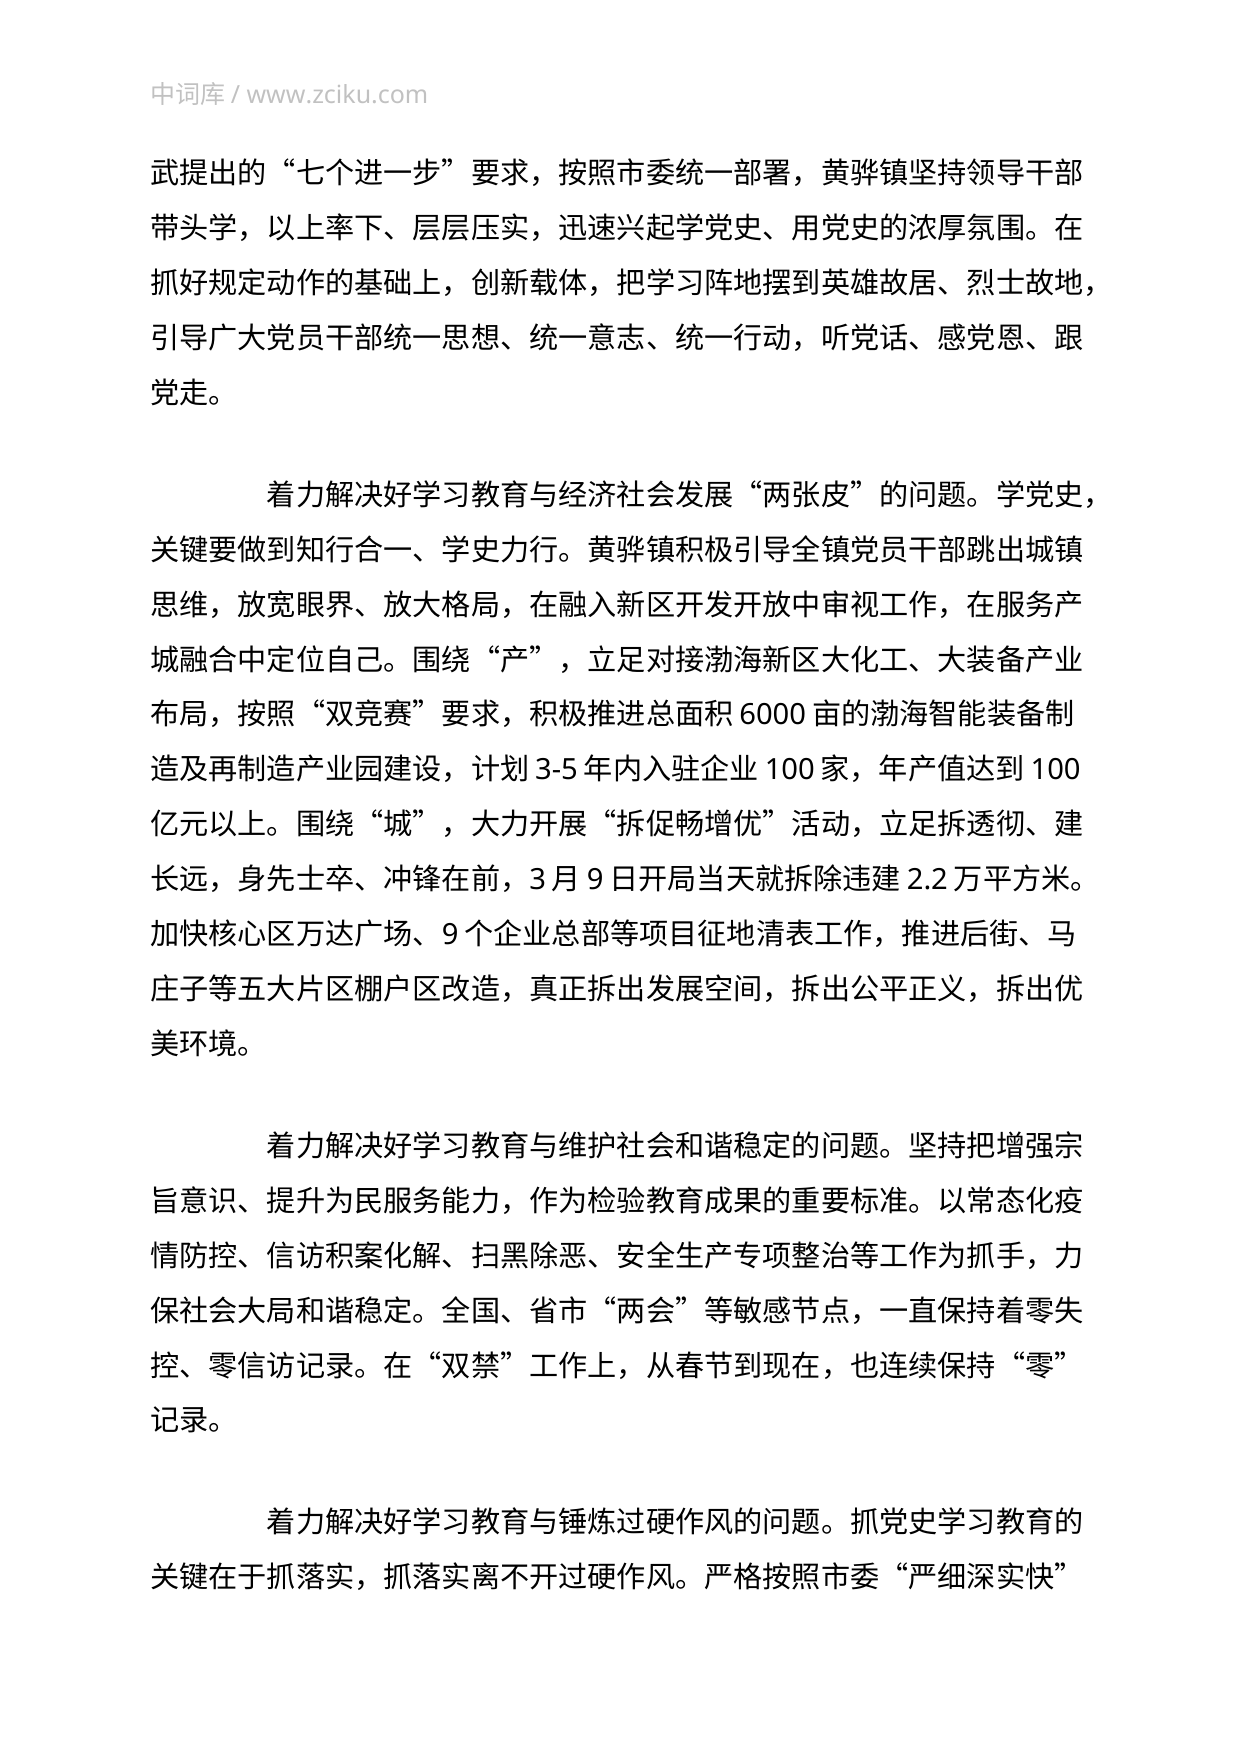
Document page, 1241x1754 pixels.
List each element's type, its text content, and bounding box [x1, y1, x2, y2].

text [150, 1499, 1090, 1596]
text 着力解决好学习教育与维护社会和谐稳定的问题。坚持把增强宗旨意识、提升为民服务能力，作为检验教育成果的重要标准。以常态化疫情防控、信访积案化解、扫黑除恶、安全生产专项整治等工作为抓手，力保社会大局和谐稳定。全国、省市“两会”等敏感节点，一直保持着零失控、零信访记录。在“双禁”工作上，从春节到现在，也连续保持“零”记录。 [150, 1122, 1090, 1439]
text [150, 150, 1090, 412]
text 着力解决好学习教育与经济社会发展“两张皮”的问题。学党史，关键要做到知行合一、学史力行。黄骅镇积极引导全镇党员干部跳出城镇思维，放宽眼界、放大格局，在融入新区开发开放中审视工作，在服务产城融合中定位自己。围绕“产”，立足对接渤海新区大化工、大装备产业布局，按照“双竞赛”要求，积极推进总面积6000亩的渤海智能装备制造及再制造产业园建设，计划3-5年内入驻企业100家，年产值达到100亿元以上。围绕“城”，大力开展“拆促畅增优”活动，立足拆透彻、建长远，身先士卒、冲锋在前，3月9日开局当天就拆除违建2.2万平方米。加快核心区万达广场、9个企业总部等项目征地清表工作，推进后街、马庄子等五大片区棚户区改造，真正拆出发展空间，拆出公平正义，拆出优美环境。 [150, 471, 1090, 1063]
